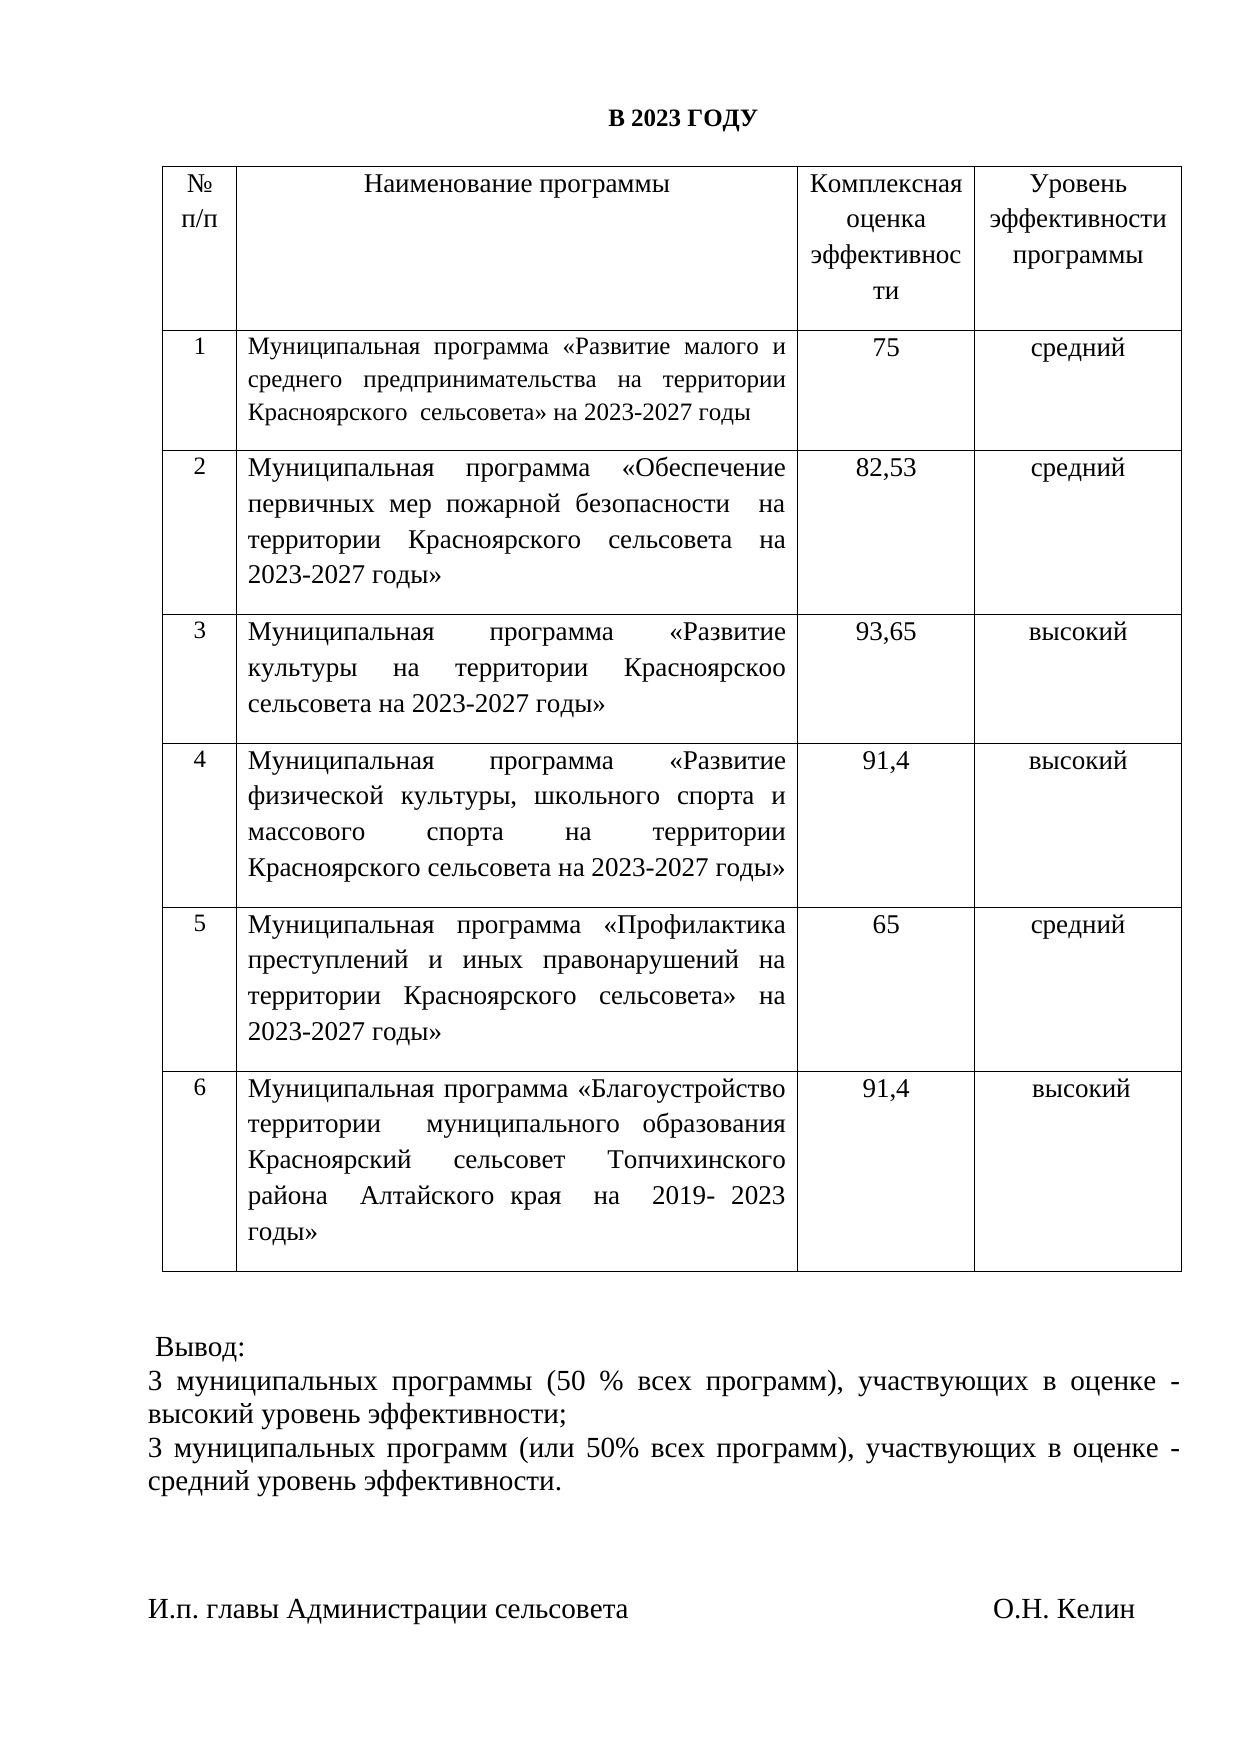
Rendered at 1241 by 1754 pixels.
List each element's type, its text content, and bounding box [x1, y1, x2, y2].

table_cell средний [975, 331, 1181, 450]
list В 2023 ГОДУ [185, 103, 1181, 132]
table_header Уровень эффективности программы [975, 167, 1181, 330]
table_cell 82,53 [798, 451, 974, 614]
table_cell 75 [798, 331, 974, 450]
table_cell 1 [163, 331, 236, 450]
table_cell средний [975, 908, 1181, 1071]
list Вывод: [148, 1329, 1181, 1363]
table_cell 91,4 [798, 1072, 974, 1271]
table_cell 3 [163, 615, 236, 743]
table_cell 6 [163, 1072, 236, 1271]
table_header Комплексная оценка эффективности [798, 167, 974, 330]
table_cell Муниципальная программа «Развитие физической культуры, школьного спорта и массового спорта на территории Красноярского сельсовета на 2023-2027 годы» [237, 744, 797, 907]
table_cell средний [975, 451, 1181, 614]
table_cell 5 [163, 908, 236, 1071]
table_cell Муниципальная программа «Развитие культуры на территории Красноярскоо сельсовета на 2023-2027 годы» [237, 615, 797, 743]
text И.п. главы Администрации сельсовета О.Н. Келин [148, 1591, 1181, 1625]
table_cell 4 [163, 744, 236, 907]
table_cell высокий [975, 1072, 1181, 1271]
table_cell Муниципальная программа «Профилактика преступлений и иных правонарушений на территории Красноярского сельсовета» на 2023-2027 годы» [237, 908, 797, 1071]
table_header № п/п [163, 167, 236, 330]
table_header Наименование программы [237, 167, 797, 330]
list 3 муниципальных программы (50 % всех программ), участвующих в оценке - высокий уровень эффективности; [148, 1363, 1181, 1430]
table_cell высокий [975, 744, 1181, 907]
list 3 муниципальных программ (или 50% всех программ), участвующих в оценке - средний уровень эффективности. [148, 1430, 1181, 1497]
table_cell 65 [798, 908, 974, 1071]
table_cell 91,4 [798, 744, 974, 907]
table_cell Муниципальная программа «Благоустройство территории муниципального образования Красноярский сельсовет Топчихинского района Алтайского края на 2019- 2023 годы» [237, 1072, 797, 1271]
table_cell 93,65 [798, 615, 974, 743]
table_cell Муниципальная программа «Развитие малого и среднего предпринимательства на территории Красноярского сельсовета» на 2023-2027 годы [237, 331, 797, 450]
table_cell Муниципальная программа «Обеспечение первичных мер пожарной безопасности на территории Красноярского сельсовета на 2023-2027 годы» [237, 451, 797, 614]
table_cell высокий [975, 615, 1181, 743]
table_cell 2 [163, 451, 236, 614]
